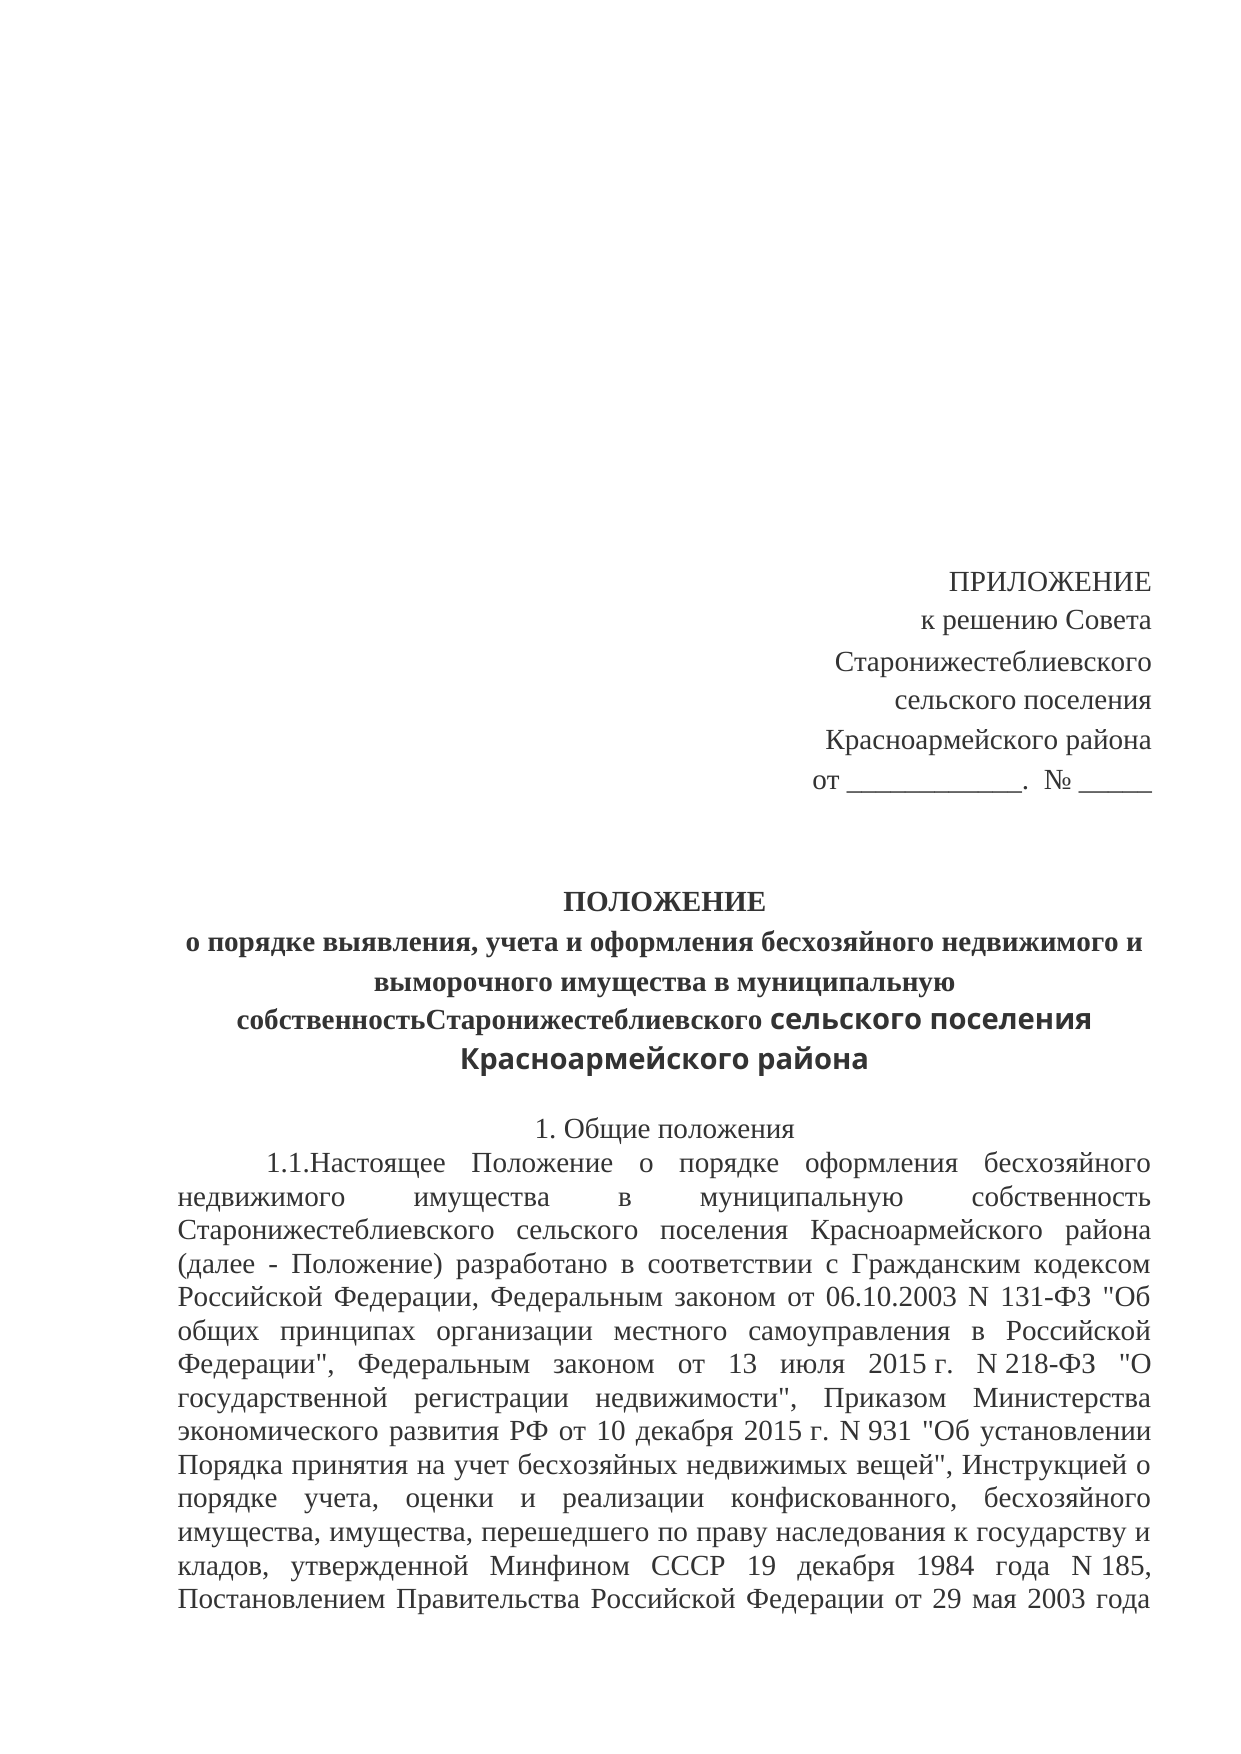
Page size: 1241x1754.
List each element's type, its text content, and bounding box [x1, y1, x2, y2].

text Старонижестеблиевского [177, 638, 1152, 678]
text ПРИЛОЖЕНИЕ [177, 558, 1152, 598]
text Красноармейского района [177, 718, 1152, 758]
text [177, 1145, 1152, 1615]
text от ____________. № _____ [177, 758, 1152, 798]
text 1. Общие положения [177, 1112, 1152, 1145]
text к решению Совета [177, 598, 1152, 638]
text о порядке выявления, учета и оформления бесхозяйного недвижимого и выморочного имущества в муниципальную собственностьСтаронижестеблиевского сельского поселения Красноармейского района [177, 918, 1152, 1078]
text сельского поселения [177, 678, 1152, 718]
text ПОЛОЖЕНИЕ [177, 878, 1152, 918]
